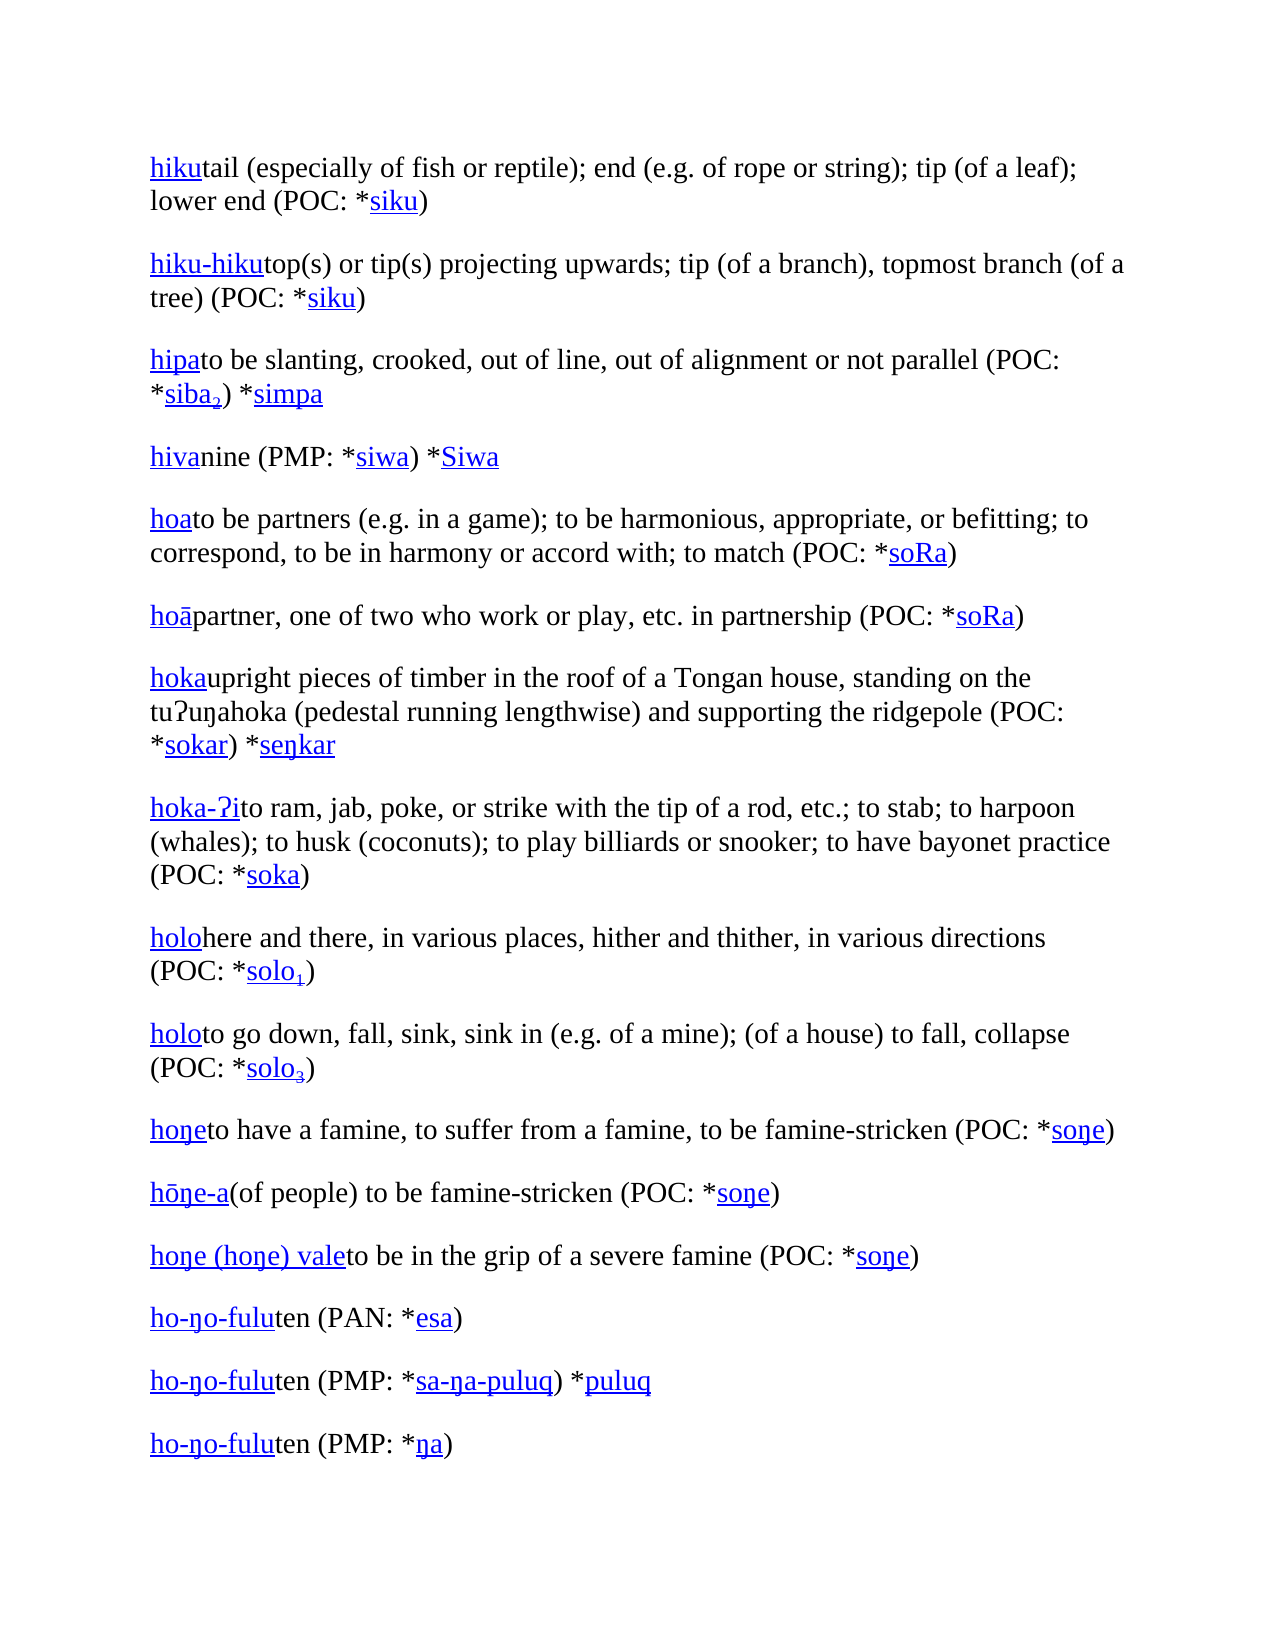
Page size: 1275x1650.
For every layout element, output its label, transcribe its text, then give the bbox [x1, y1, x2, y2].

text hoato be partners (e.g. in a game); to be harmonious, appropriate, or befitting; to correspond, to be in harmony or accord with; to match (POC: *soRa) [150, 501, 1125, 568]
text hikutail (especially of fish or reptile); end (e.g. of rope or string); tip (of a leaf); lower end (POC: *siku) [150, 150, 1125, 217]
text holohere and there, in various places, hither and thither, in various directions (POC: *solo₁) [150, 920, 1125, 987]
text ho-ŋo-fuluten (PMP: *ŋa) [150, 1426, 1125, 1459]
text hivanine (PMP: *siwa) *Siwa [150, 439, 1125, 472]
text hipato be slanting, crooked, out of line, out of alignment or not parallel (POC: *siba₂) *simpa [150, 342, 1125, 409]
text hōŋe-a(of people) to be famine-stricken (POC: *soŋe) [150, 1175, 1125, 1209]
text holoto go down, fall, sink, sink in (e.g. of a mine); (of a house) to fall, collapse (POC: *solo₃) [150, 1016, 1125, 1083]
text hoka-Ɂito ram, jab, poke, or strike with the tip of a rod, etc.; to stab; to harpoon (whales); to husk (coconuts); to play billiards or snooker; to have bayonet practice (POC: *soka) [150, 790, 1125, 891]
text ho-ŋo-fuluten (PAN: *esa) [150, 1301, 1125, 1334]
text hoŋeto have a famine, to suffer from a famine, to be famine-stricken (POC: *soŋe) [150, 1112, 1125, 1146]
text hokaupright pieces of timber in the roof of a Tongan house, standing on the tuɁuŋahoka (pedestal running lengthwise) and supporting the ridgepole (POC: *sokar) *seŋkar [150, 660, 1125, 761]
text hoŋe (hoŋe) valeto be in the grip of a severe famine (POC: *soŋe) [150, 1238, 1125, 1271]
text hiku-hikutop(s) or tip(s) projecting upwards; tip (of a branch), topmost branch (of a tree) (POC: *siku) [150, 246, 1125, 313]
text ho-ŋo-fuluten (PMP: *sa-ŋa-puluq) *puluq [150, 1363, 1125, 1397]
text hoāpartner, one of two who work or play, etc. in partnership (POC: *soRa) [150, 598, 1125, 631]
